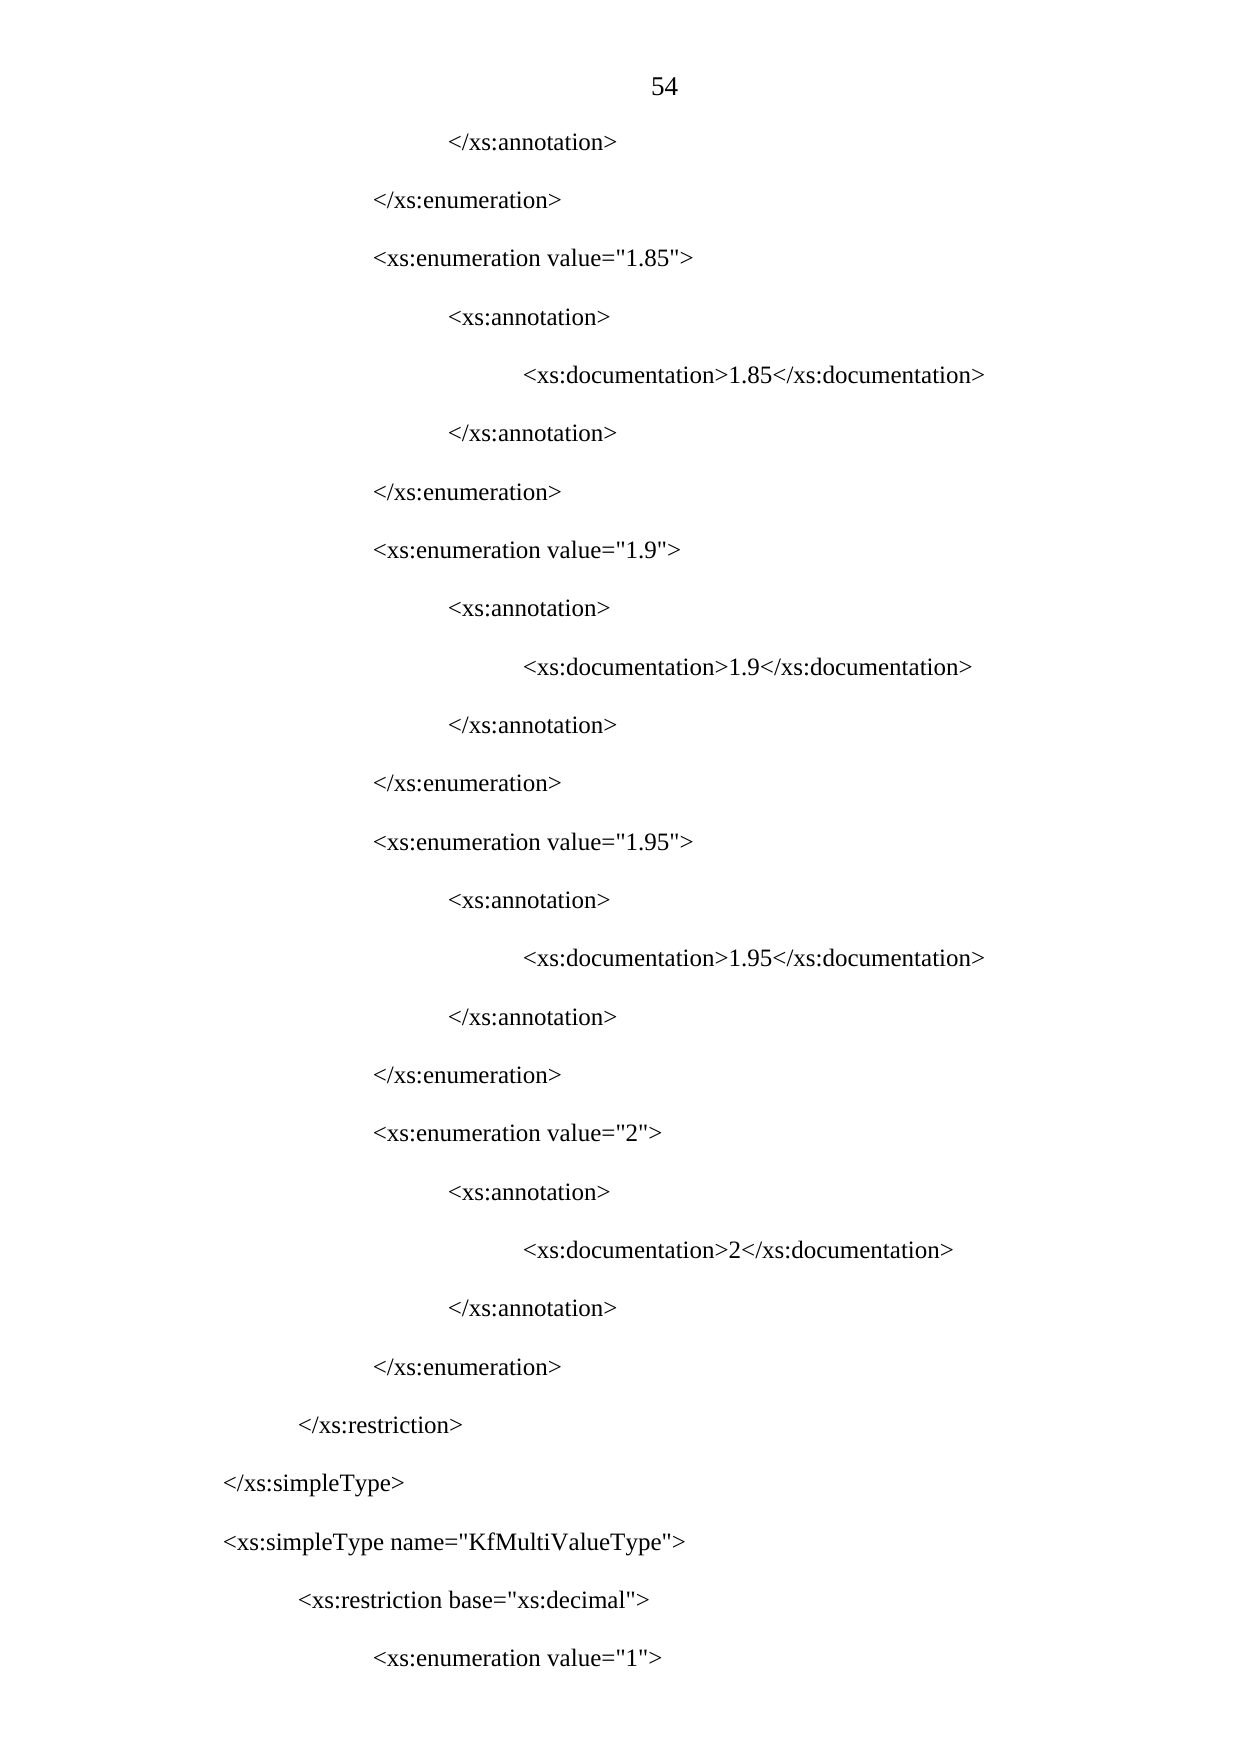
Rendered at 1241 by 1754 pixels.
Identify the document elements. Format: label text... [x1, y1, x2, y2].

text </xs:restriction> [148, 1401, 1181, 1439]
text <xs:restriction base="xs:decimal"> [148, 1576, 1181, 1614]
text <xs:enumeration value="1.85"> [148, 235, 1181, 272]
text <xs:documentation>1.9</xs:documentation> [148, 643, 1181, 681]
text </xs:enumeration> [148, 468, 1181, 506]
text <xs:enumeration value="1.9"> [148, 526, 1181, 564]
text <xs:annotation> [148, 293, 1181, 331]
text </xs:annotation> [148, 701, 1181, 739]
text <xs:enumeration value="1"> [148, 1635, 1181, 1672]
text </xs:enumeration> [148, 1051, 1181, 1089]
text <xs:enumeration value="2"> [148, 1110, 1181, 1147]
text <xs:annotation> [148, 876, 1181, 914]
text </xs:simpleType> [148, 1460, 1181, 1497]
text </xs:annotation> [148, 1285, 1181, 1322]
text <xs:documentation>2</xs:documentation> [148, 1226, 1181, 1264]
text </xs:annotation> [148, 118, 1181, 156]
text <xs:annotation> [148, 1168, 1181, 1206]
text </xs:enumeration> [148, 176, 1181, 214]
text </xs:enumeration> [148, 760, 1181, 797]
text <xs:simpleType name="KfMultiValueType"> [148, 1518, 1181, 1556]
text </xs:annotation> [148, 993, 1181, 1031]
text </xs:annotation> [148, 410, 1181, 447]
text <xs:documentation>1.85</xs:documentation> [148, 351, 1181, 389]
text <xs:enumeration value="1.95"> [148, 818, 1181, 856]
text <xs:annotation> [148, 585, 1181, 622]
text </xs:enumeration> [148, 1343, 1181, 1381]
text <xs:documentation>1.95</xs:documentation> [148, 935, 1181, 972]
